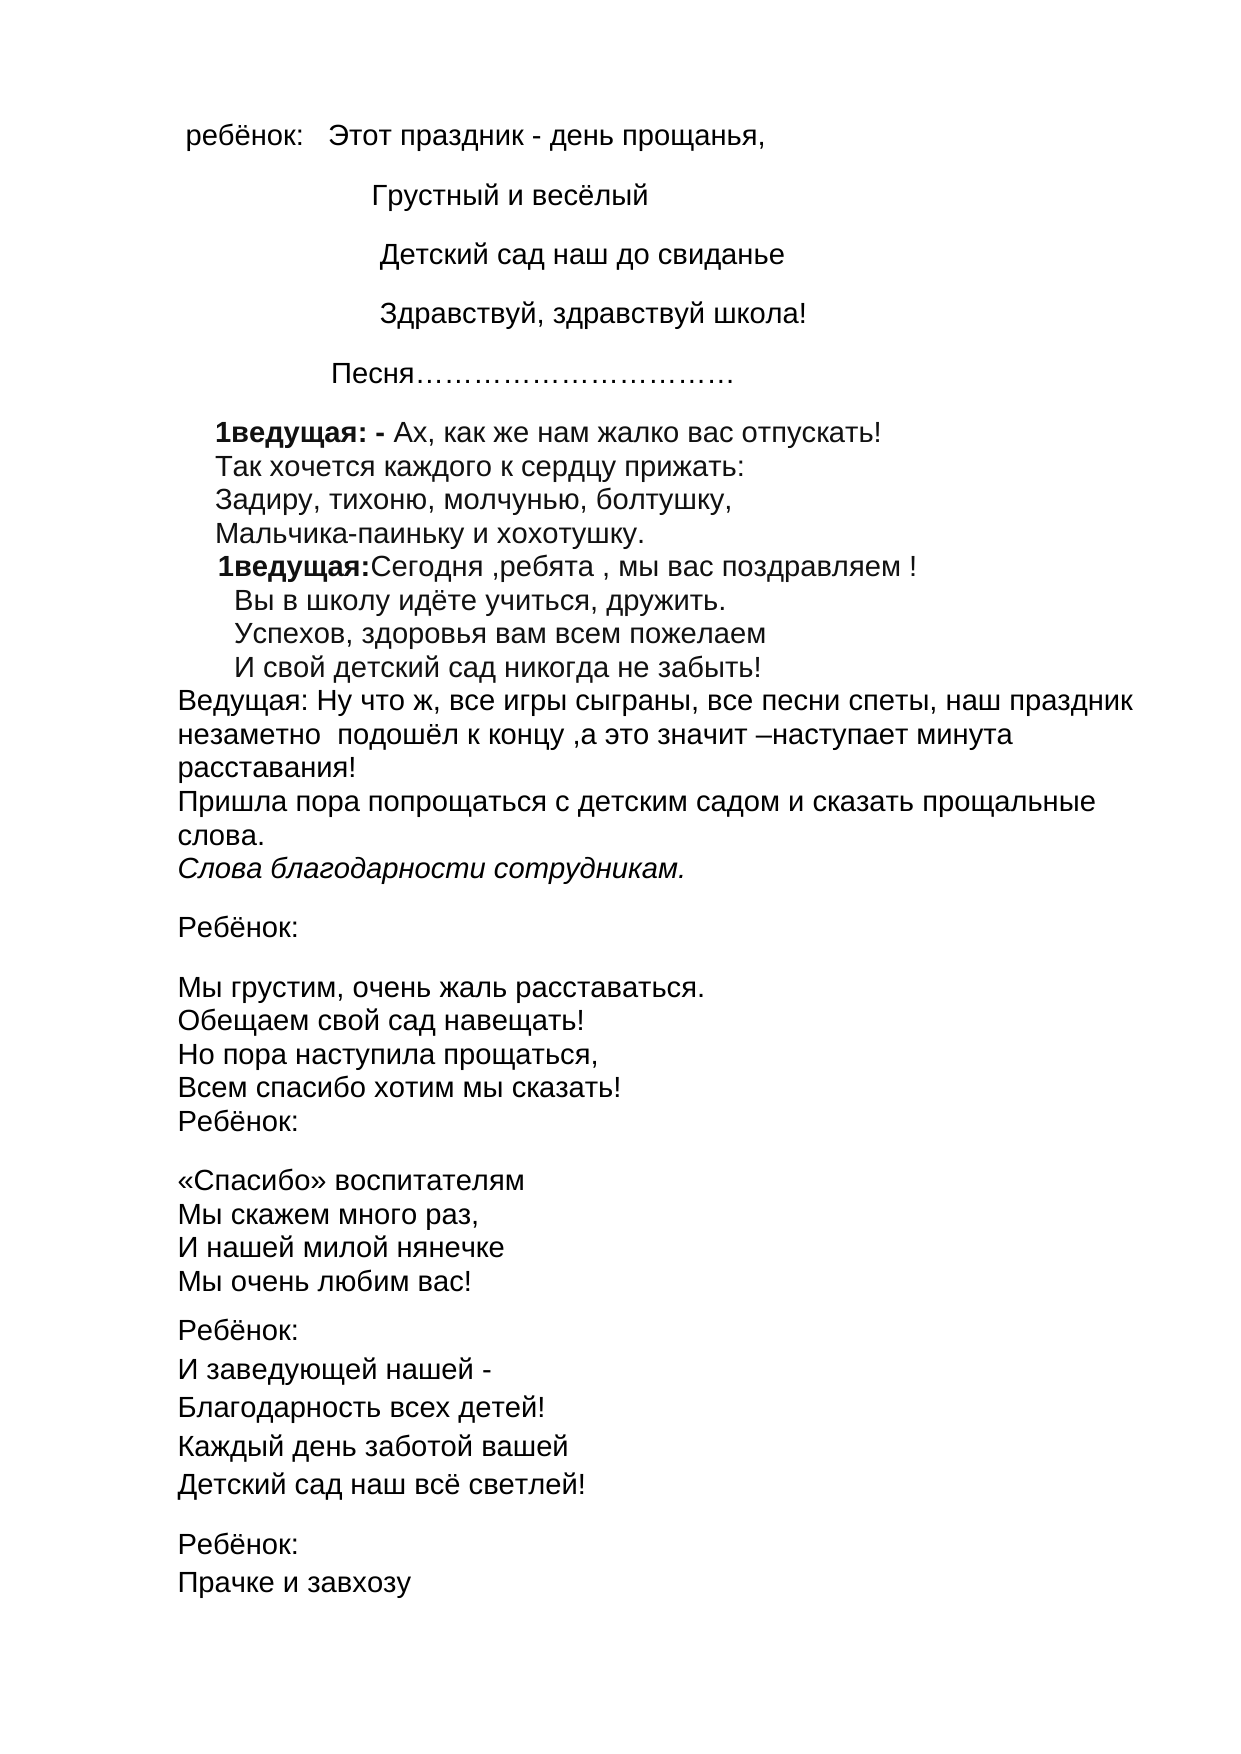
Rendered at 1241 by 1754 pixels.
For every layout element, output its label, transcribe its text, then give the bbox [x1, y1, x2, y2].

text «Спасибо» воспитателям Мы скажем много раз, И нашей милой нянечке Мы очень любим вас! [472, 1163, 1152, 1297]
text Успехов, здоровья вам всем пожелаем [177, 616, 1152, 650]
text Грустный и весёлый [177, 177, 1152, 211]
text Ребёнок: И заведующей нашей - Благодарность всех детей! Каждый день заботой вашей Детский сад наш всё светлей! [177, 1313, 1152, 1501]
text 1ведущая: - Ах, как же нам жалко вас отпускать! [177, 415, 1152, 448]
text Обещаем свой сад навещать! [177, 1003, 1152, 1037]
text Мы грустим, очень жаль расставаться. [177, 970, 1152, 1003]
text ребёнок: Этот праздник - день прощанья, [177, 118, 1152, 152]
text Вы в школу идёте учиться, дружить. [177, 583, 1152, 616]
text 1ведущая:Сегодня ,ребята , мы вас поздравляем ! [177, 549, 1152, 583]
text Ребёнок: [177, 910, 1152, 944]
text Так хочется каждого к сердцу прижать: [177, 448, 1152, 482]
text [177, 1527, 1152, 1599]
text Мальчика-паиньку и хохотушку. [177, 516, 1152, 549]
text Здравствуй, здравствуй школа! [177, 296, 1152, 330]
text Песня…………………………… [177, 356, 1152, 389]
text Но пора наступила прощаться, [177, 1037, 1152, 1070]
text Ребёнок: [177, 1104, 1152, 1137]
text Задиру, тихоню, молчунью, болтушку, [177, 482, 1152, 516]
text Пришла пора попрощаться с детским садом и сказать прощальные слова. [177, 784, 1152, 851]
text Ведущая: Ну что ж, все игры сыграны, все песни спеты, наш праздник незаметно подошёл к концу ,а это значит –наступает минута расставания! [177, 683, 1152, 784]
text Слова благодарности сотрудникам. [177, 851, 1152, 884]
text Всем спасибо хотим мы сказать! [177, 1070, 1152, 1104]
text И свой детский сад никогда не забыть! [177, 650, 1152, 683]
text Детский сад наш до свиданье [177, 237, 1152, 270]
